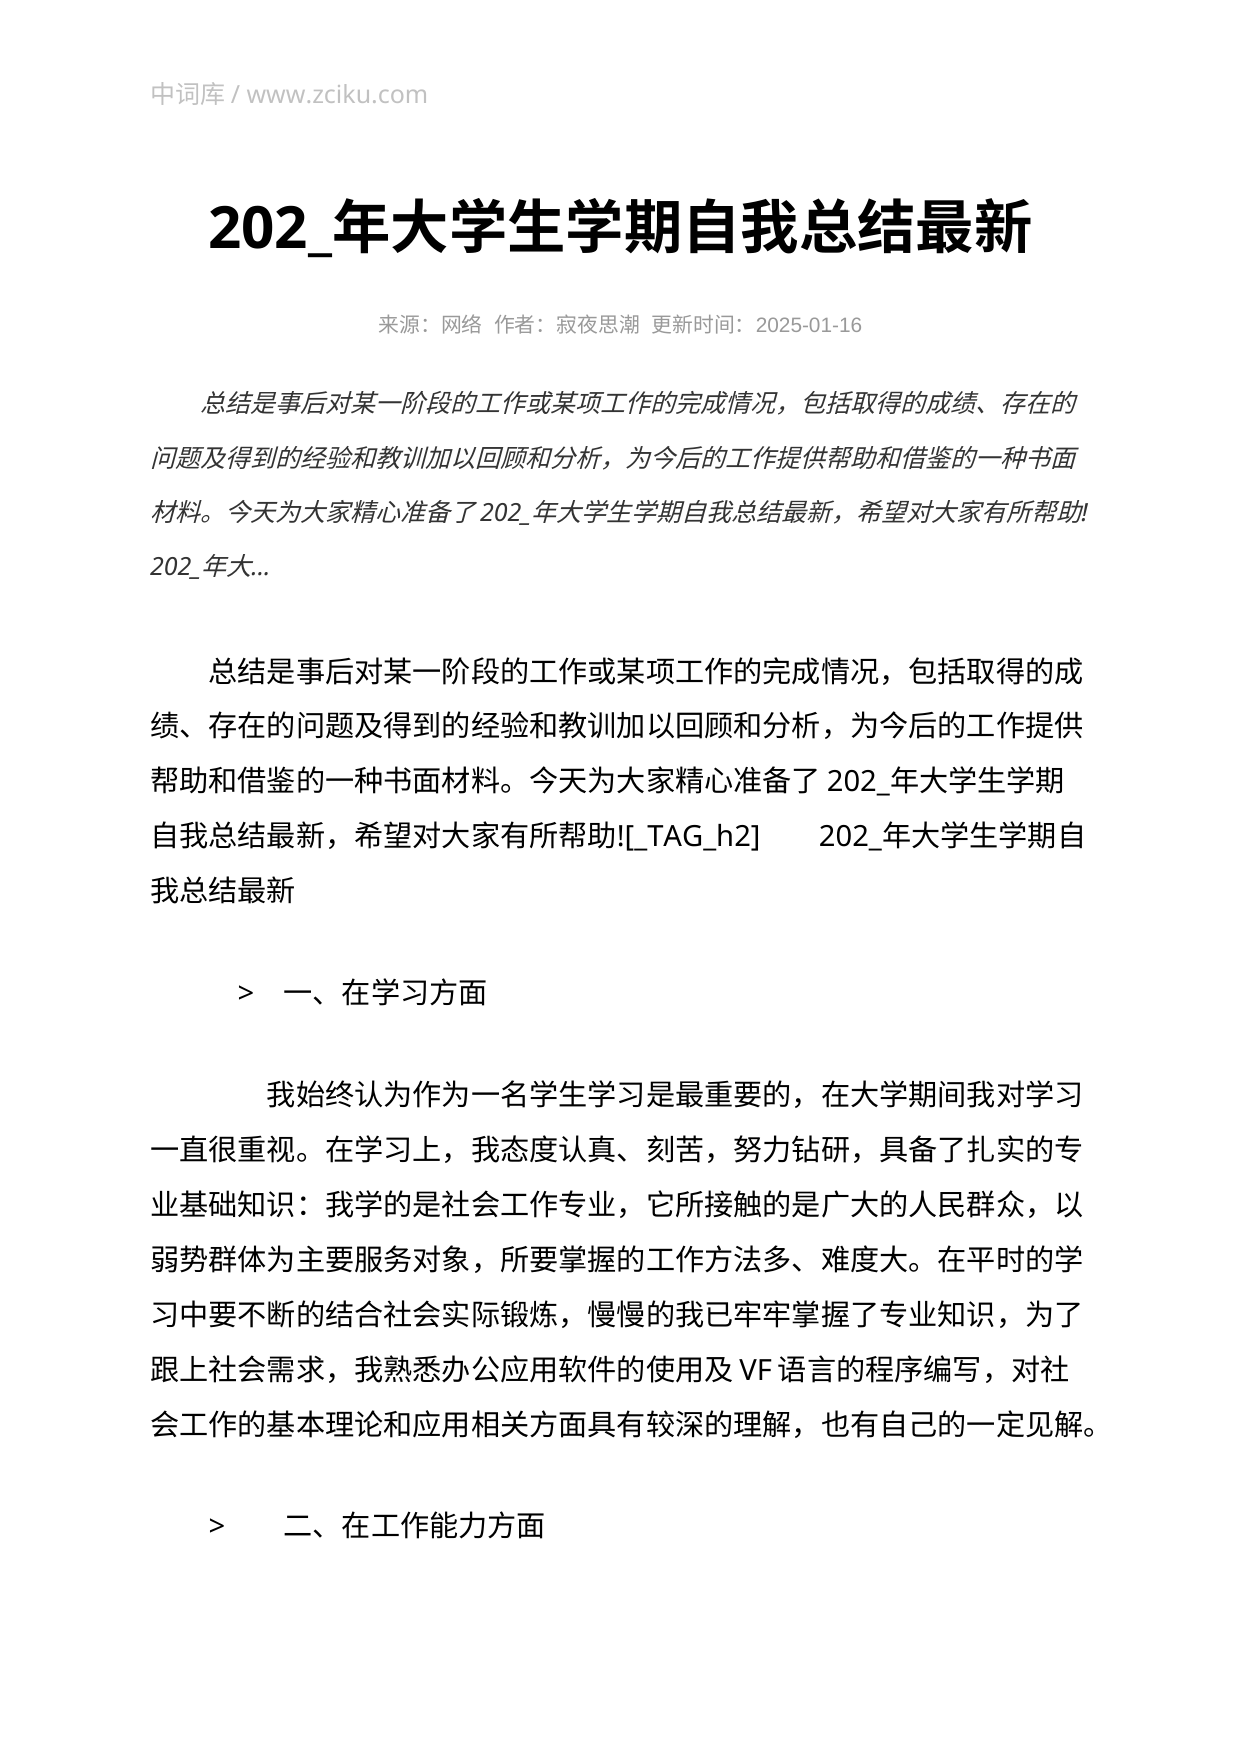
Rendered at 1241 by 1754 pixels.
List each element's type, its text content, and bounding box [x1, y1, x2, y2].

text 总结是事后对某一阶段的工作或某项工作的完成情况，包括取得的成绩、存在的问题及得到的经验和教训加以回顾和分析，为今后的工作提供帮助和借鉴的一种书面材料。今天为大家精心准备了202_年大学生学期自我总结最新，希望对大家有所帮助! 202_年大... [150, 384, 1090, 583]
subtitle 202_年大学生学期自我总结最新 [150, 181, 1090, 266]
text 来源：网络 作者：寂夜思潮 更新时间：2025-01-16 [150, 313, 1090, 337]
text > 一、在学习方面 [150, 970, 1090, 1012]
text > 二、在工作能力方面 [150, 1503, 1090, 1545]
text 我始终认为作为一名学生学习是最重要的，在大学期间我对学习一直很重视。在学习上，我态度认真、刻苦，努力钻研，具备了扎实的专业基础知识：我学的是社会工作专业，它所接触的是广大的人民群众，以弱势群体为主要服务对象，所要掌握的工作方法多、难度大。在平时的学习中要不断的结合社会实际锻炼，慢慢的我已牢牢掌握了专业知识，为了跟上社会需求，我熟悉办公应用软件的使用及VF语言的程序编写，对社会工作的基本理论和应用相关方面具有较深的理解，也有自己的一定见解。 [150, 1072, 1090, 1443]
text 总结是事后对某一阶段的工作或某项工作的完成情况，包括取得的成绩、存在的问题及得到的经验和教训加以回顾和分析，为今后的工作提供帮助和借鉴的一种书面材料。今天为大家精心准备了202_年大学生学期自我总结最新，希望对大家有所帮助![_TAG_h2] 202_年大学生学期自我总结最新 [150, 648, 1090, 910]
